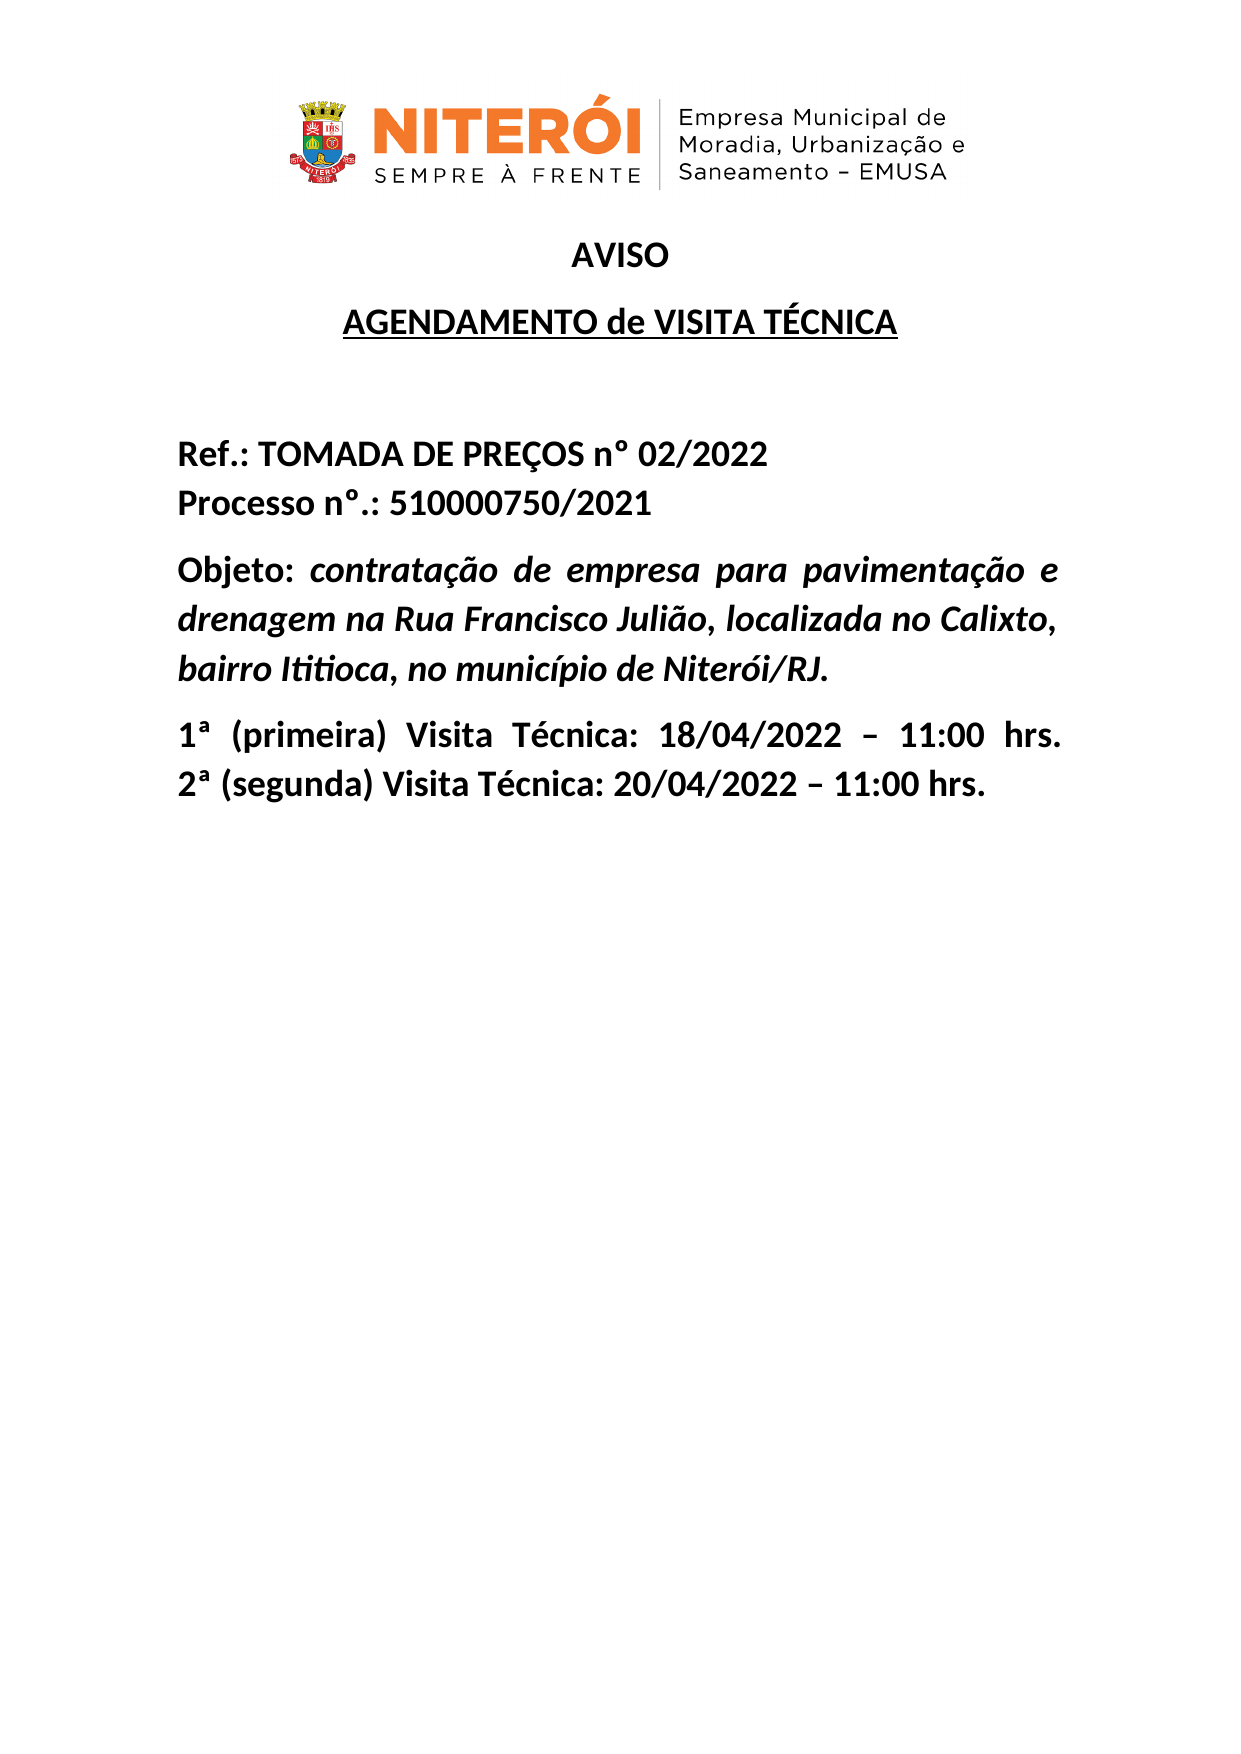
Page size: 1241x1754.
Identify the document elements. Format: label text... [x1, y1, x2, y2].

text AGENDAMENTO de VISITA TÉCNICA [177, 298, 1063, 343]
text Objeto: contratação de empresa para pavimentação e drenagem na Rua Francisco Julião, localizada no Calixto, bairro Ititioca, no município de Niterói/RJ. [177, 546, 1063, 690]
text Ref.: TOMADA DE PREÇOS nº 02/2022 Processo nº.: 510000750/2021 [177, 430, 1063, 525]
text 1ª (primeira) Visita Técnica: 18/04/2022 – 11:00 hrs. 2ª (segunda) Visita Técnica: 20/04/2022 – 11:00 hrs. [177, 711, 1063, 806]
text AVISO [177, 231, 1063, 277]
picture [267, 73, 974, 204]
